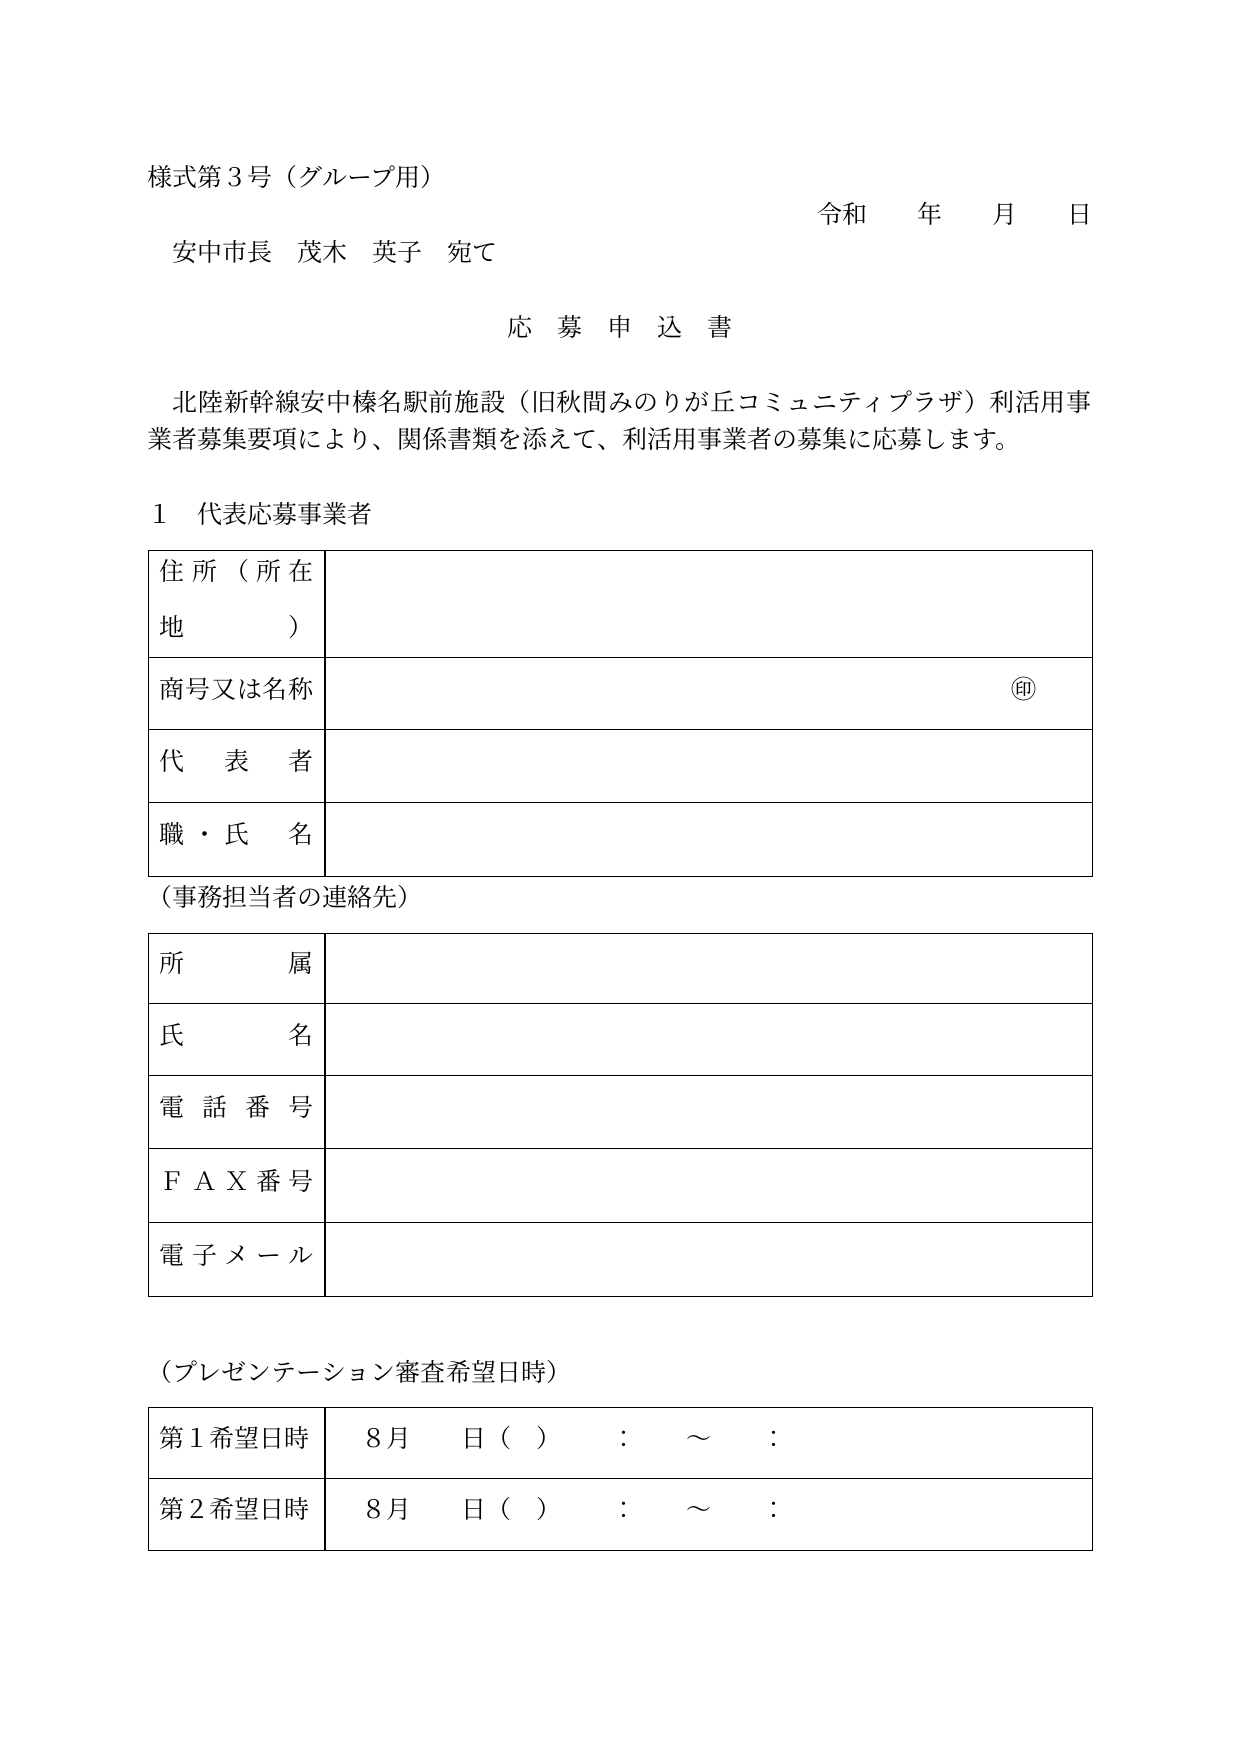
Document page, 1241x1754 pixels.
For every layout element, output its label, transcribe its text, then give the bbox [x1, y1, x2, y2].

table_cell 商号又は名称 [149, 658, 324, 729]
text 北陸新幹線安中榛名駅前施設（旧秋間みのりが丘コミュニティプラザ）利活用事業者募集要項により、関係書類を添えて、利活用事業者の募集に応募します。 [148, 382, 1092, 457]
table_cell [326, 1223, 1092, 1296]
text 令和 年 月 日 [148, 194, 1092, 232]
text 様式第３号（グループ用） [148, 157, 1092, 194]
table_cell ㊞ [326, 658, 1092, 729]
table_header [326, 934, 1092, 1003]
table_header 住所（所在地） [149, 551, 324, 657]
table_header 所属 [149, 934, 324, 1003]
table_header 第１希望日時 [149, 1408, 324, 1478]
text １ 代表応募事業者 [147, 494, 1092, 532]
table_cell [326, 1076, 1092, 1148]
table_cell ８月 日（ ） ： ～ ： [326, 1479, 1092, 1550]
table_cell 職・氏 名 [149, 803, 324, 876]
text 安中市長 茂木 英子 宛て [148, 232, 1092, 269]
table_cell ＦＡＸ番号 [149, 1149, 324, 1222]
text （プレゼンテーション審査希望日時） [148, 1352, 1092, 1389]
table_cell [326, 803, 1092, 876]
text （事務担当者の連絡先） [147, 877, 1092, 914]
table_cell 氏 名 [149, 1004, 324, 1075]
text 応 募 申 込 書 [148, 307, 1092, 344]
table_cell [326, 1004, 1092, 1075]
table_header ８月 日（ ） ： ～ ： [326, 1408, 1092, 1478]
table_cell [326, 1149, 1092, 1222]
table_cell 電子メール [149, 1223, 324, 1296]
table_header [326, 551, 1092, 657]
table_cell [326, 730, 1092, 802]
table_cell 代 表 者 [149, 730, 324, 802]
table_cell 第２希望日時 [149, 1479, 324, 1550]
table_cell 電話番号 [149, 1076, 324, 1148]
